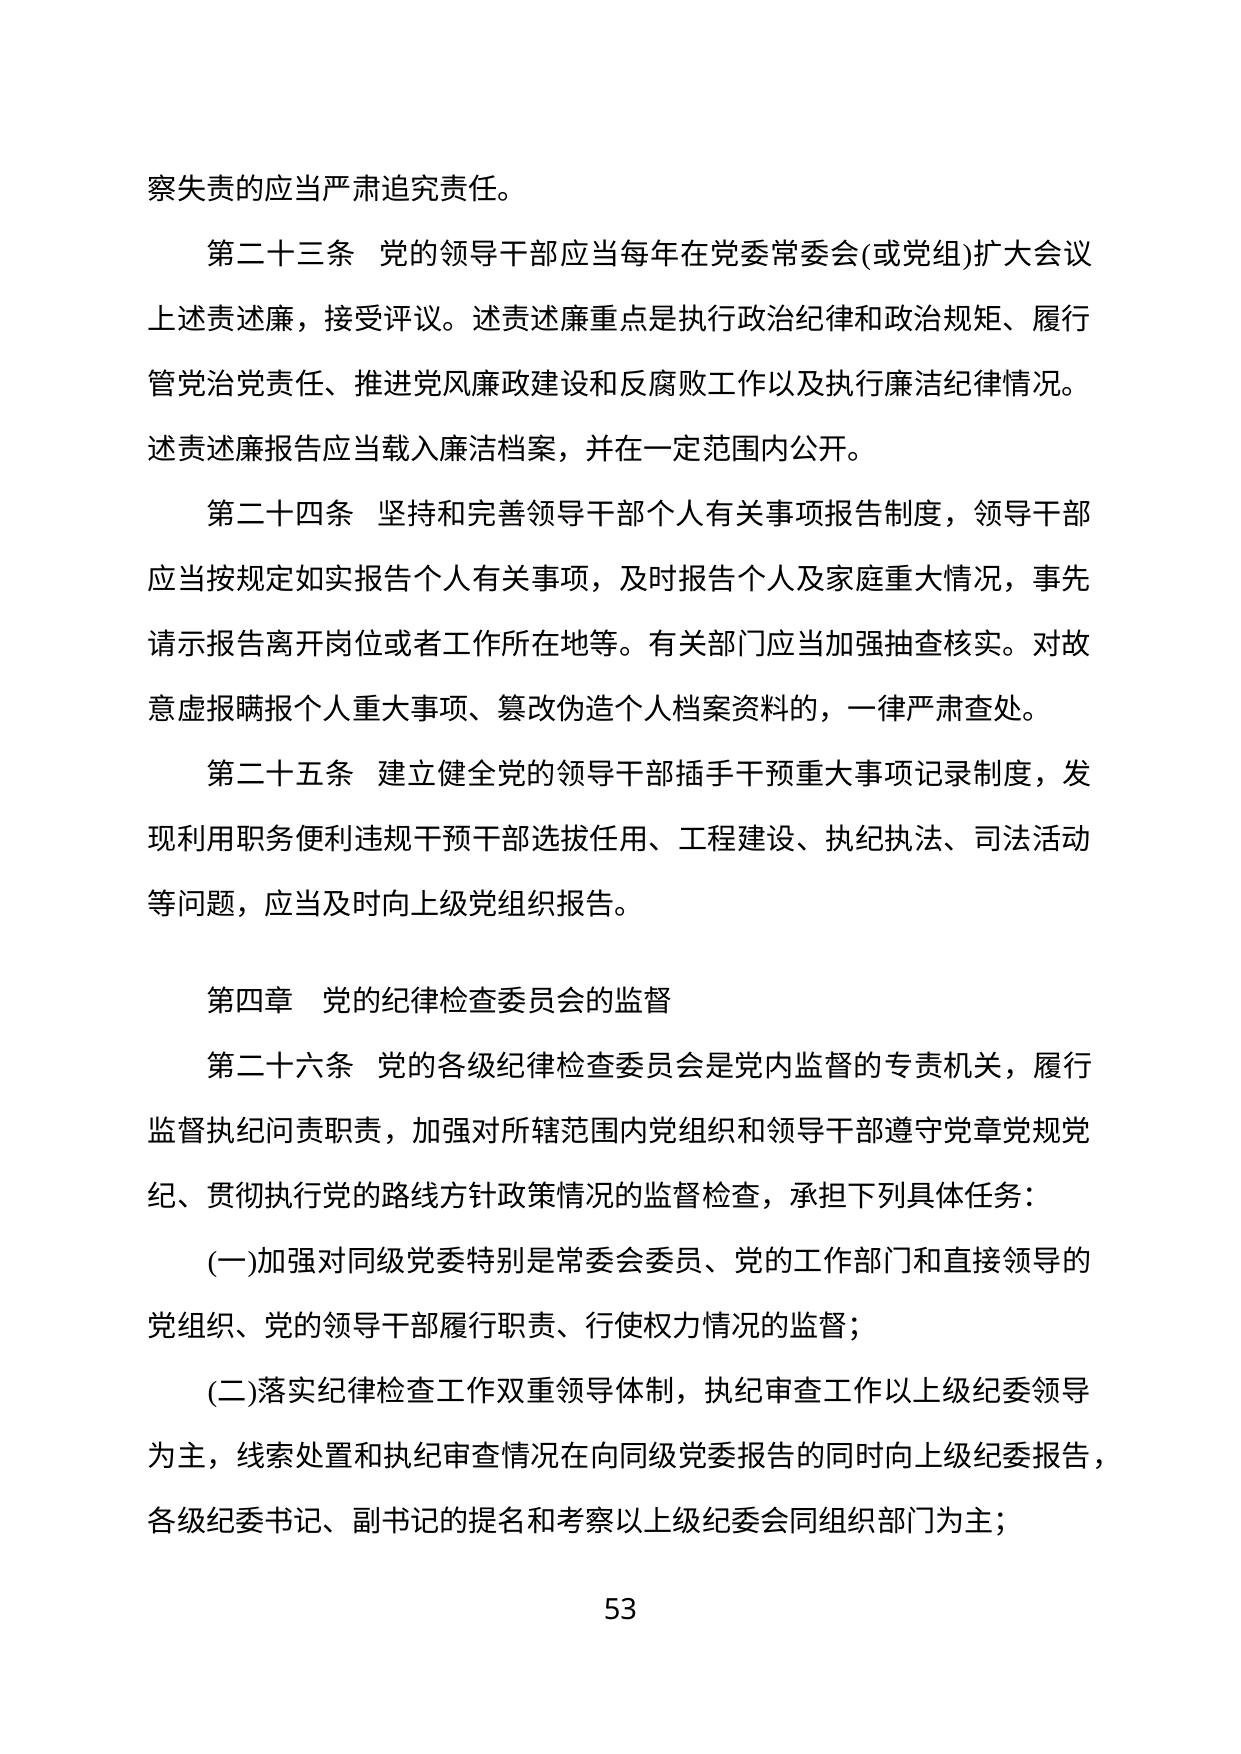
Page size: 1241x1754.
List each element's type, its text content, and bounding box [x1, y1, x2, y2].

text (二)落实纪律检查工作双重领导体制，执纪审查工作以上级纪委领导为主，线索处置和执纪审查情况在向同级党委报告的同时向上级纪委报告，各级纪委书记、副书记的提名和考察以上级纪委会同组织部门为主； [148, 1356, 1092, 1551]
text 第二十四条 坚持和完善领导干部个人有关事项报告制度，领导干部应当按规定如实报告个人有关事项，及时报告个人及家庭重大情况，事先请示报告离开岗位或者工作所在地等。有关部门应当加强抽查核实。对故意虚报瞒报个人重大事项、篡改伪造个人档案资料的，一律严肃查处。 [148, 479, 1092, 739]
text 第二十六条 党的各级纪律检查委员会是党内监督的专责机关，履行监督执纪问责职责，加强对所辖范围内党组织和领导干部遵守党章党规党纪、贯彻执行党的路线方针政策情况的监督检查，承担下列具体任务： [148, 1031, 1092, 1226]
text 第四章 党的纪律检查委员会的监督 [148, 966, 1092, 1031]
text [148, 154, 1092, 219]
text 第二十三条 党的领导干部应当每年在党委常委会(或党组)扩大会议上述责述廉，接受评议。述责述廉重点是执行政治纪律和政治规矩、履行管党治党责任、推进党风廉政建设和反腐败工作以及执行廉洁纪律情况。述责述廉报告应当载入廉洁档案，并在一定范围内公开。 [148, 219, 1092, 479]
text 第二十五条 建立健全党的领导干部插手干预重大事项记录制度，发现利用职务便利违规干预干部选拔任用、工程建设、执纪执法、司法活动等问题，应当及时向上级党组织报告。 [148, 739, 1092, 934]
text (一)加强对同级党委特别是常委会委员、党的工作部门和直接领导的党组织、党的领导干部履行职责、行使权力情况的监督； [148, 1226, 1092, 1356]
